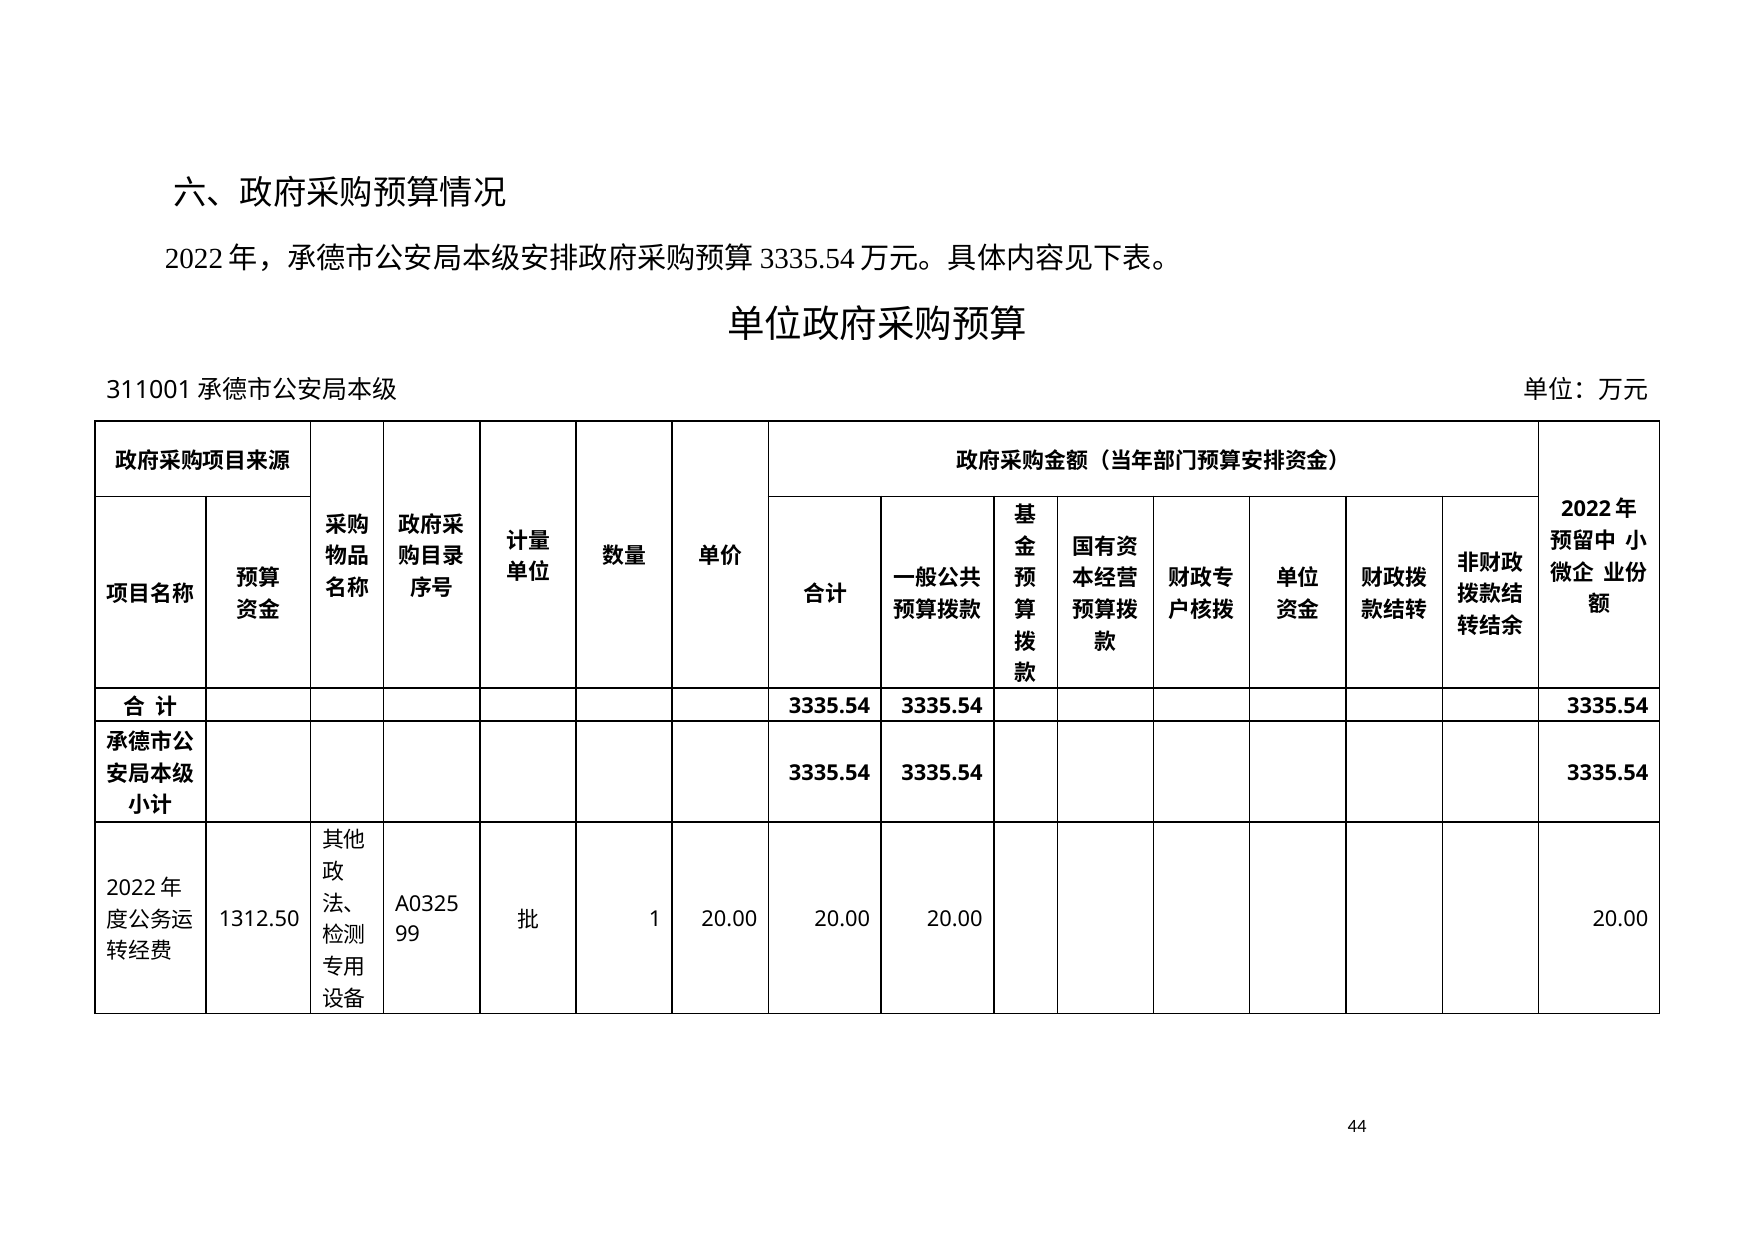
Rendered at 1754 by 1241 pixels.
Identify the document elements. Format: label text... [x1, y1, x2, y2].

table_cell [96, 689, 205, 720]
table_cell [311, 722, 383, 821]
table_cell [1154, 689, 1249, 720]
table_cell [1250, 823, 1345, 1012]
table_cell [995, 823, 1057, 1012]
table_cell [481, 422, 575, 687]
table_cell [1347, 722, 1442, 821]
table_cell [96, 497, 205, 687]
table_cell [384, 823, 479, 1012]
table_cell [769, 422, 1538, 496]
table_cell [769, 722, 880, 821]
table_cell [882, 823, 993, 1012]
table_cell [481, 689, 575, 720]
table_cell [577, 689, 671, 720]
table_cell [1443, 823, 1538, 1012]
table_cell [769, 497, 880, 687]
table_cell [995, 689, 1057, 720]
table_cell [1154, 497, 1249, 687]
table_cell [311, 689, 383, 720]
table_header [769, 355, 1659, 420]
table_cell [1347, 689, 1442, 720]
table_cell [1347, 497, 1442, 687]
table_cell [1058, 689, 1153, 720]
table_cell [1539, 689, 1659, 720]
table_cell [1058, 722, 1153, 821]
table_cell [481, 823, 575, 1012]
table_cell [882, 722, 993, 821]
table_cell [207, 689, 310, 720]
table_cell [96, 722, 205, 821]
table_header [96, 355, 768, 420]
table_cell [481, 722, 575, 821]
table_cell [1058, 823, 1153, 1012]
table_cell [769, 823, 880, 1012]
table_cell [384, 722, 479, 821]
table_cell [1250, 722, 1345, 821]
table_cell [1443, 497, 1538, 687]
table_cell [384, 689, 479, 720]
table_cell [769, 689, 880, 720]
text 六、政府采购预算情况 [106, 158, 1648, 223]
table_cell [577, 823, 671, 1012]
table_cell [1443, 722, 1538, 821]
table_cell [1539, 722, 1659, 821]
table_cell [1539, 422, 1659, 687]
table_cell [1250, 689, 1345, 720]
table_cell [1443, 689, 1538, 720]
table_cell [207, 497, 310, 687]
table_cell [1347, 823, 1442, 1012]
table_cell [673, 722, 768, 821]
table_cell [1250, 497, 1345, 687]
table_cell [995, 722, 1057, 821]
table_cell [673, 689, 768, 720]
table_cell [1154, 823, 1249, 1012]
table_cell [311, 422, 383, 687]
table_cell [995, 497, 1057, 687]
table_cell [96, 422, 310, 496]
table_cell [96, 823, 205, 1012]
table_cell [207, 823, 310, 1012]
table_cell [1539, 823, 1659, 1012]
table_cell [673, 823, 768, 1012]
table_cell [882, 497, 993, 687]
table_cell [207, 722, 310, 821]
text 单位政府采购预算 [106, 289, 1648, 354]
text 2022年，承德市公安局本级安排政府采购预算3335.54万元。具体内容见下表。 [106, 224, 1648, 289]
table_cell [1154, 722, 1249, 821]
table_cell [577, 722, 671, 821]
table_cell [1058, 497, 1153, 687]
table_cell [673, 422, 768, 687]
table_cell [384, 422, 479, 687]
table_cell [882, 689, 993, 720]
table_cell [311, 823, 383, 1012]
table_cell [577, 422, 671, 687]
